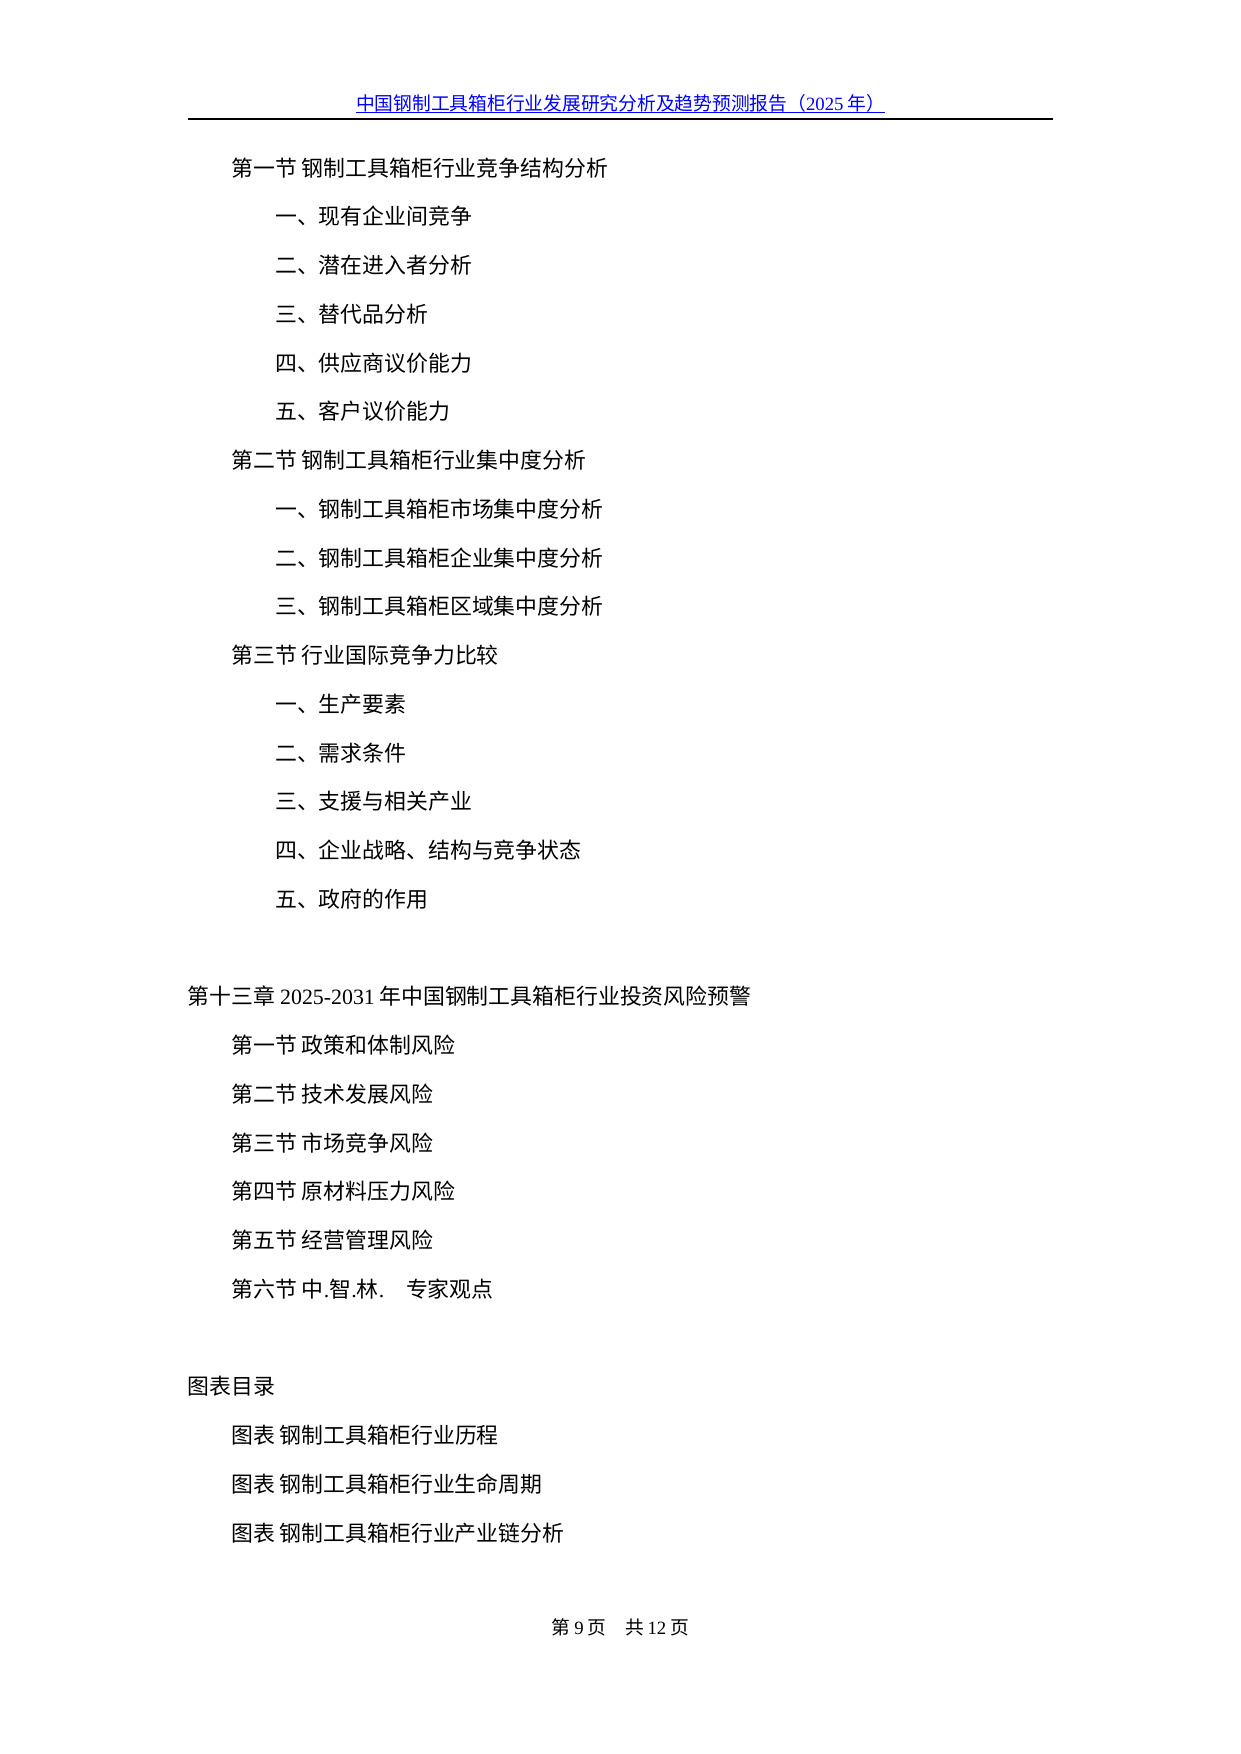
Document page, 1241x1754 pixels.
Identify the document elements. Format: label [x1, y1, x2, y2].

text [187, 150, 1053, 1548]
